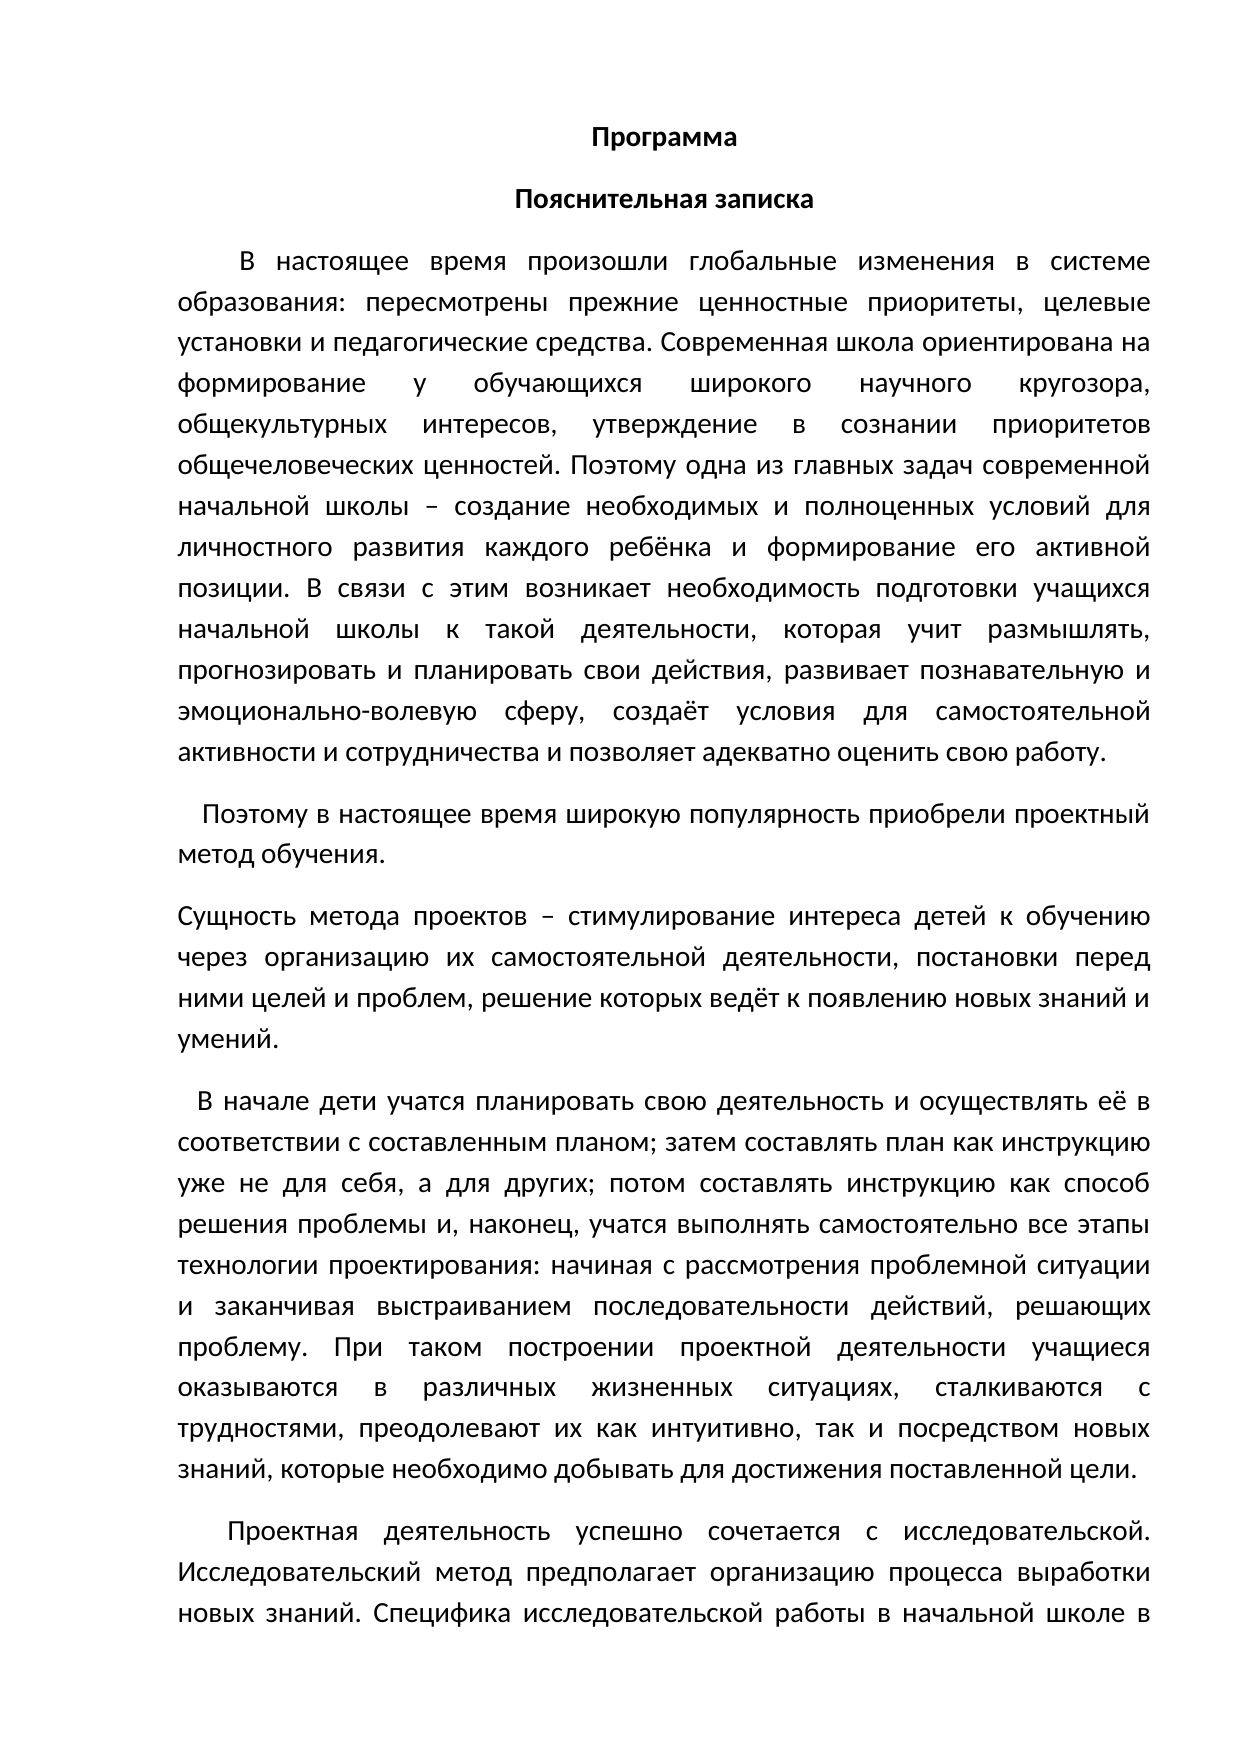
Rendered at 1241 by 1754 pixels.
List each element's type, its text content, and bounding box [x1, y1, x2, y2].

text Пояснительная записка [177, 180, 1152, 216]
text В начале дети учатся планировать свою деятельность и осуществлять её в соответствии с составленным планом; затем составлять план как инструкцию уже не для себя, а для других; потом составлять инструкцию как способ решения проблемы и, наконец, учатся выполнять самостоятельно все этапы технологии проектирования: начиная с рассмотрения проблемной ситуации и заканчивая выстраиванием последовательности действий, решающих проблему. При таком построении проектной деятельности учащиеся оказываются в различных жизненных ситуациях, сталкиваются с трудностями, преодолевают их как интуитивно, так и посредством новых знаний, которые необходимо добывать для достижения поставленной цели. [177, 1082, 1152, 1486]
text Сущность метода проектов – стимулирование интереса детей к обучению через организацию их самостоятельной деятельности, постановки перед ними целей и проблем, решение которых ведёт к появлению новых знаний и умений. [177, 897, 1152, 1056]
text В настоящее время произошли глобальные изменения в системе образования: пересмотрены прежние ценностные приоритеты, целевые установки и педагогические средства. Современная школа ориентирована на формирование у обучающихся широкого научного кругозора, общекультурных интересов, утверждение в сознании приоритетов общечеловеческих ценностей. Поэтому одна из главных задач современной начальной школы – создание необходимых и полноценных условий для личностного развития каждого ребёнка и формирование его активной позиции. В связи с этим возникает необходимость подготовки учащихся начальной школы к такой деятельности, которая учит размышлять, прогнозировать и планировать свои действия, развивает познавательную и эмоционально-волевую сферу, создаёт условия для самостоятельной активности и сотрудничества и позволяет адекватно оценить свою работу. [177, 242, 1152, 768]
text Поэтому в настоящее время широкую популярность приобрели проектный метод обучения. [177, 795, 1152, 871]
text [177, 1512, 1152, 1630]
text Программа [177, 118, 1152, 154]
